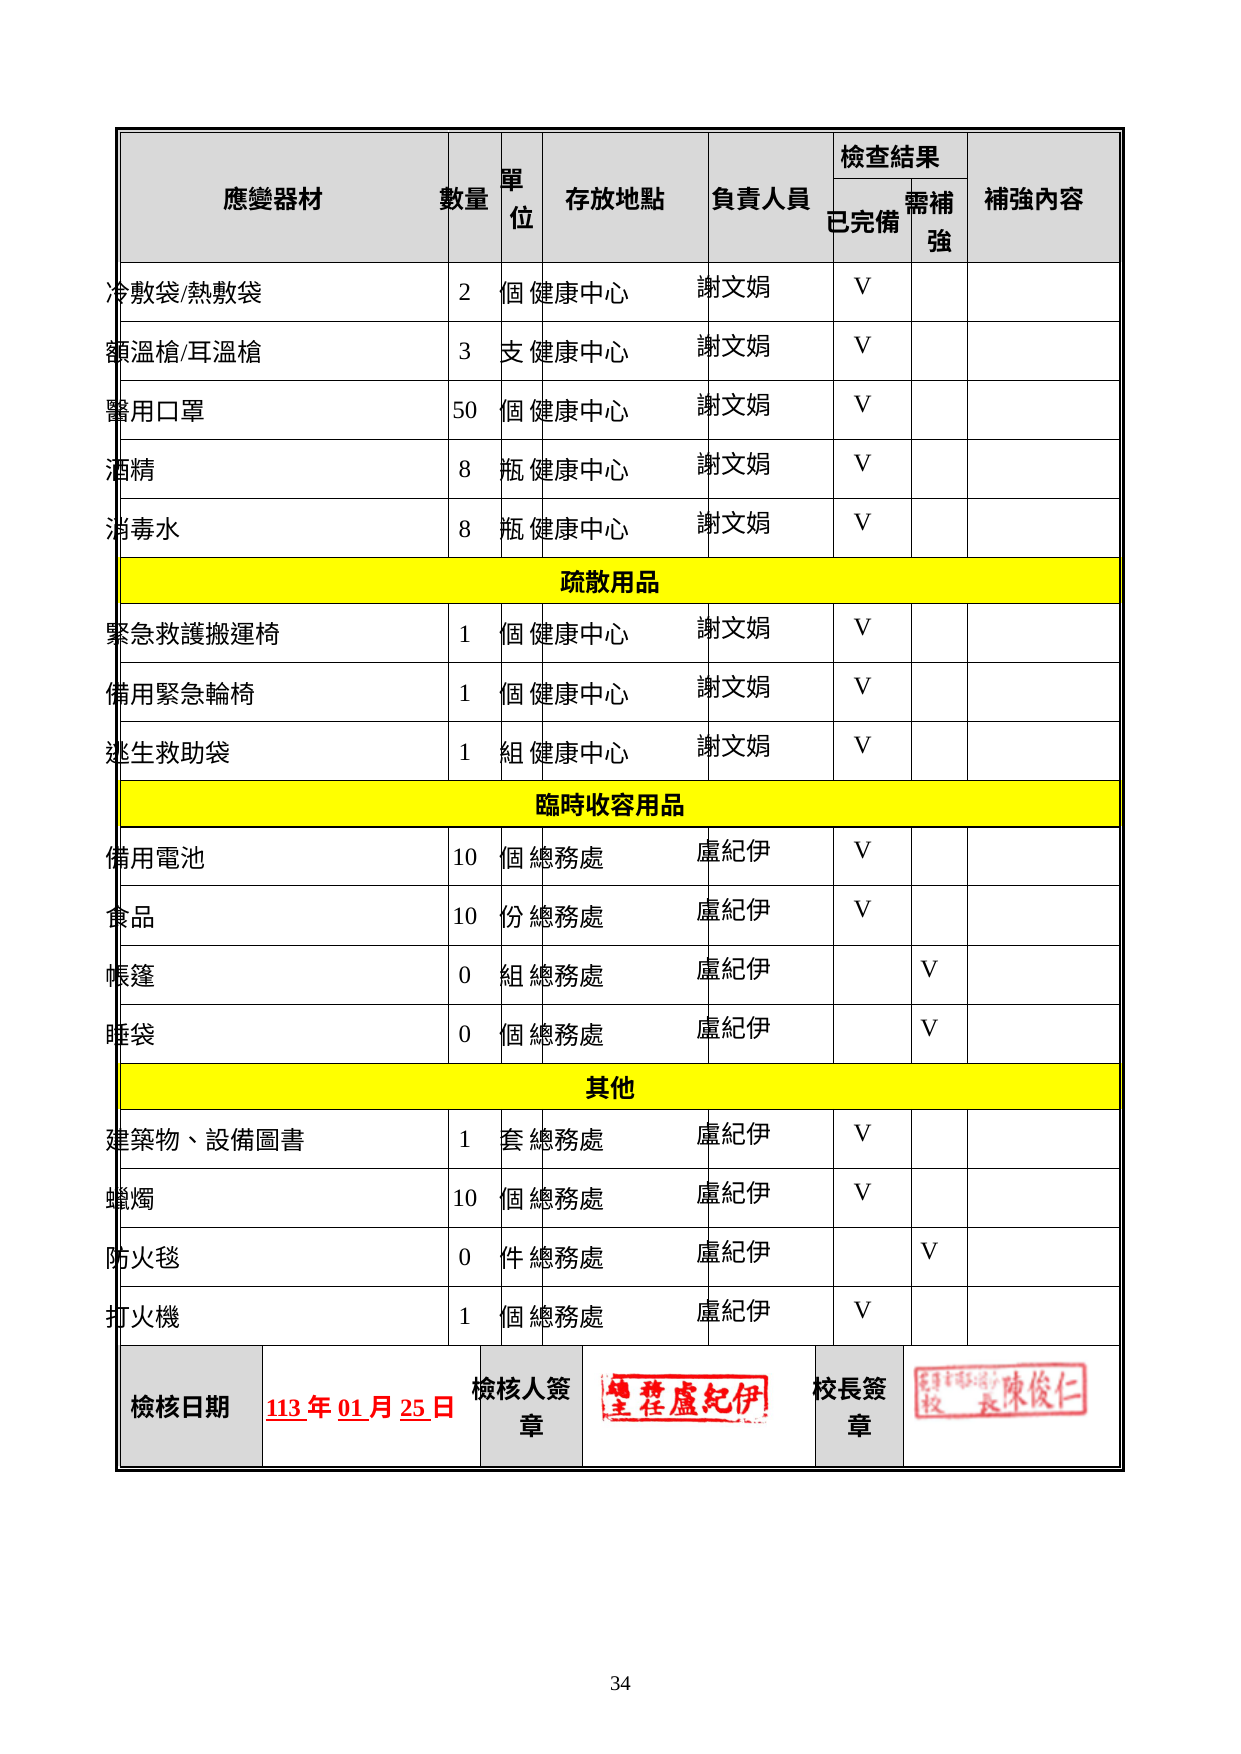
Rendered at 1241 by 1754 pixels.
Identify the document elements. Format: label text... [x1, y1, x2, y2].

table_cell 健康中心 [543, 440, 708, 498]
table_cell [912, 663, 967, 721]
table_cell 3 [449, 322, 501, 380]
table_cell 臨時收容用品 [121, 781, 1119, 826]
table_cell 健康中心 [543, 604, 708, 662]
table_cell 組 [502, 722, 542, 780]
table_cell 總務處 [543, 1287, 708, 1345]
table_cell 1 [449, 1110, 501, 1168]
table_cell [968, 499, 1119, 557]
table_cell [912, 722, 967, 780]
table_cell 總務處 [543, 1110, 708, 1168]
table_cell 組 [502, 946, 542, 1003]
table_cell 消毒水 [121, 499, 448, 557]
table_cell [968, 1110, 1119, 1168]
table_cell 總務處 [543, 946, 708, 1003]
table_cell 套 [502, 1110, 542, 1168]
table_cell 檢核日期 [121, 1346, 262, 1466]
table_cell 1 [449, 604, 501, 662]
table_cell 謝文娟 [709, 263, 833, 321]
table_cell 1 [449, 663, 501, 721]
table_cell 健康中心 [543, 663, 708, 721]
table_cell 盧紀伊 [709, 1228, 833, 1286]
table_cell [968, 440, 1119, 498]
table_cell [912, 499, 967, 557]
table_cell 總務處 [543, 1169, 708, 1227]
table_cell 備用緊急輪椅 [121, 663, 448, 721]
table_cell V [912, 946, 967, 1003]
table_cell [968, 946, 1119, 1003]
table_cell V [834, 322, 911, 380]
table_cell [968, 828, 1119, 885]
table_cell 個 [502, 1169, 542, 1227]
table_cell 50 [449, 381, 501, 439]
table_cell [968, 1287, 1119, 1345]
table_cell 備用電池 [121, 828, 448, 885]
table_cell V [834, 1110, 911, 1168]
table_cell 額溫槍/耳溫槍 [121, 322, 448, 380]
table_cell 盧紀伊 [709, 1169, 833, 1227]
table_cell V [912, 1228, 967, 1286]
table_header 存放地點 [543, 133, 708, 262]
table_cell [834, 1228, 911, 1286]
table_cell [904, 1346, 1119, 1466]
table_cell [968, 381, 1119, 439]
table_cell 逃生救助袋 [121, 722, 448, 780]
table_cell 10 [449, 886, 501, 944]
table_cell 打火機 [121, 1287, 448, 1345]
table_cell V [834, 663, 911, 721]
table_cell 防火毯 [121, 1228, 448, 1286]
table_cell 食品 [121, 886, 448, 944]
table_cell 0 [449, 1228, 501, 1286]
table_cell [968, 1169, 1119, 1227]
table_cell 支 [502, 322, 542, 380]
table_cell [968, 722, 1119, 780]
table_cell 需補強 [912, 179, 967, 262]
table_cell 個 [502, 604, 542, 662]
picture [593, 1368, 784, 1436]
table_cell 件 [502, 1228, 542, 1286]
table_cell 總務處 [543, 886, 708, 944]
table_cell 盧紀伊 [709, 1287, 833, 1345]
table_cell V [834, 1287, 911, 1345]
table_cell 8 [449, 499, 501, 557]
table_cell 個 [502, 828, 542, 885]
table_cell 10 [449, 1169, 501, 1227]
table_cell 瓶 [502, 440, 542, 498]
table_cell 謝文娟 [709, 322, 833, 380]
table_cell [583, 1346, 815, 1466]
table_cell 謝文娟 [709, 604, 833, 662]
table_cell [912, 604, 967, 662]
table_cell [834, 1005, 911, 1063]
table_cell 2 [449, 263, 501, 321]
table_cell [968, 1228, 1119, 1286]
table_cell [912, 828, 967, 885]
table_cell [968, 322, 1119, 380]
table_cell 10 [449, 828, 501, 885]
table_cell 份 [502, 886, 542, 944]
table_cell 謝文娟 [709, 381, 833, 439]
table_cell [912, 263, 967, 321]
table_cell V [834, 263, 911, 321]
table_cell 謝文娟 [709, 722, 833, 780]
table_cell 謝文娟 [709, 440, 833, 498]
table_cell 蠟燭 [121, 1169, 448, 1227]
table_cell 健康中心 [543, 722, 708, 780]
table_cell 0 [449, 1005, 501, 1063]
table_cell 其他 [121, 1064, 1119, 1109]
table_cell 健康中心 [543, 381, 708, 439]
table_cell 瓶 [502, 499, 542, 557]
table_cell [968, 886, 1119, 944]
table_cell 冷敷袋/熱敷袋 [121, 263, 448, 321]
table_cell V [834, 722, 911, 780]
table_cell [968, 263, 1119, 321]
table_cell 校長簽章 [816, 1346, 903, 1466]
table_cell 健康中心 [543, 499, 708, 557]
table_cell 總務處 [543, 828, 708, 885]
table_cell 113 年 01 月 25 日 [263, 1346, 480, 1466]
table_cell 睡袋 [121, 1005, 448, 1063]
table_cell 健康中心 [543, 263, 708, 321]
table_cell 1 [449, 1287, 501, 1345]
table_cell 盧紀伊 [709, 1005, 833, 1063]
table_cell [912, 1287, 967, 1345]
table_header 應變器材 [121, 133, 448, 262]
table_cell V [834, 828, 911, 885]
table_cell 醫用口罩 [121, 381, 448, 439]
table_cell [912, 1169, 967, 1227]
table_cell 個 [502, 381, 542, 439]
table_cell 已完備 [834, 179, 911, 262]
table_cell [912, 322, 967, 380]
table_cell V [912, 1005, 967, 1063]
table_cell V [834, 604, 911, 662]
table_cell [912, 886, 967, 944]
table_cell V [834, 381, 911, 439]
table_cell 0 [449, 946, 501, 1003]
table_cell 緊急救護搬運椅 [121, 604, 448, 662]
table_cell V [834, 440, 911, 498]
table_cell 總務處 [543, 1005, 708, 1063]
table_cell 總務處 [543, 1228, 708, 1286]
table_cell 疏散用品 [121, 558, 1119, 603]
table_header 補強內容 [968, 133, 1119, 262]
table_cell 盧紀伊 [709, 886, 833, 944]
table_cell V [834, 886, 911, 944]
table_cell [968, 663, 1119, 721]
table_cell 檢核人簽章 [481, 1346, 582, 1466]
table_cell [912, 1110, 967, 1168]
table_cell 個 [502, 263, 542, 321]
table_cell [968, 604, 1119, 662]
table_cell 1 [449, 722, 501, 780]
table_cell 帳篷 [121, 946, 448, 1003]
table_cell 盧紀伊 [709, 828, 833, 885]
table_header 負責人員 [709, 133, 833, 262]
table_cell 酒精 [121, 440, 448, 498]
table_cell V [834, 499, 911, 557]
table_cell 謝文娟 [709, 663, 833, 721]
table_cell 個 [502, 663, 542, 721]
table_header 數量 [449, 133, 501, 262]
table_header 檢查結果 [834, 133, 967, 178]
table_cell 建築物、設備圖書 [121, 1110, 448, 1168]
table_cell 盧紀伊 [709, 1110, 833, 1168]
table_cell 健康中心 [543, 322, 708, 380]
table_cell 8 [449, 440, 501, 498]
table_cell 謝文娟 [709, 499, 833, 557]
table_cell V [834, 1169, 911, 1227]
table_cell 盧紀伊 [709, 946, 833, 1003]
table_cell [912, 440, 967, 498]
table_cell 個 [502, 1005, 542, 1063]
table_cell [912, 381, 967, 439]
table_cell [968, 1005, 1119, 1063]
table_cell [834, 946, 911, 1003]
table_header 單位 [502, 133, 542, 262]
table_cell 個 [502, 1287, 542, 1345]
